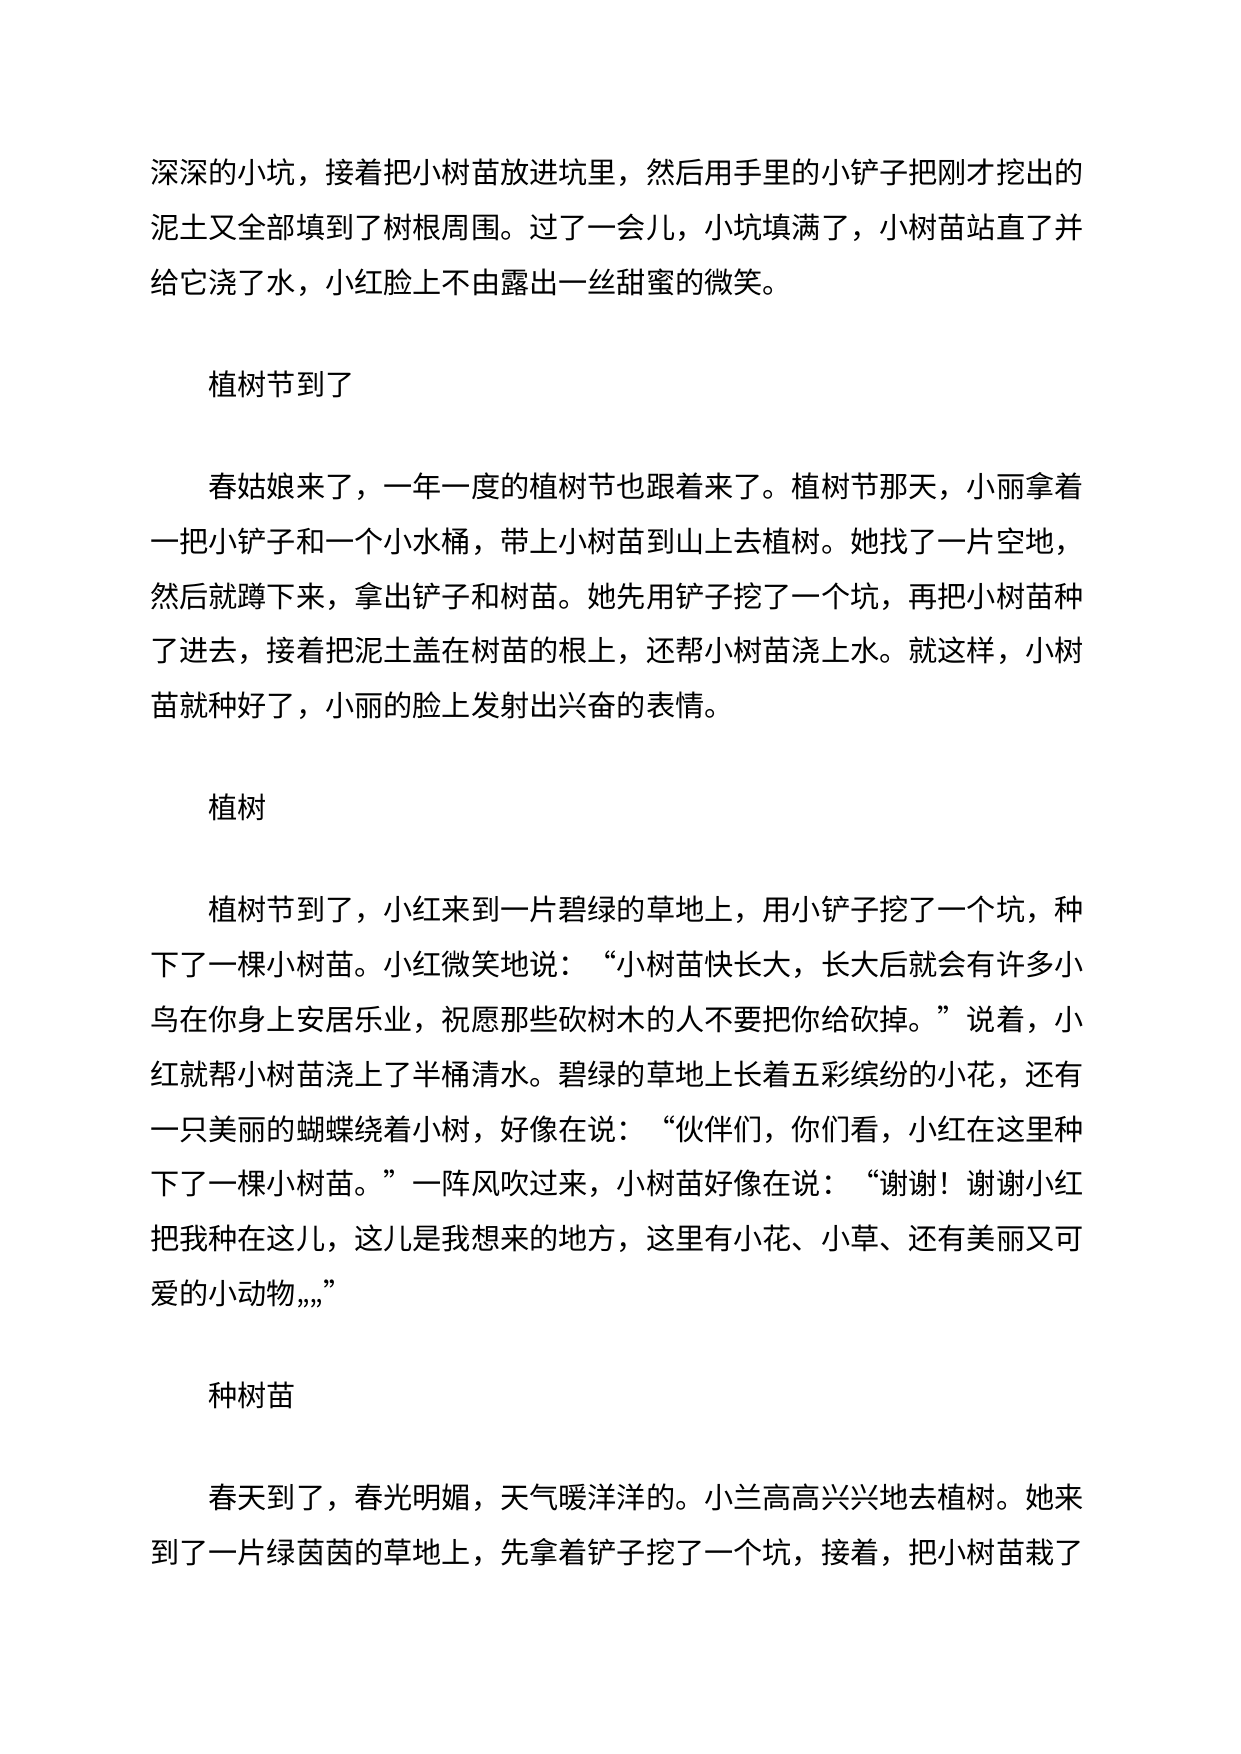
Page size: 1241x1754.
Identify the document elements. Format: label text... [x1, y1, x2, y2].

text 植树节到了，小红来到一片碧绿的草地上，用小铲子挖了一个坑，种下了一棵小树苗。小红微笑地说：“小树苗快长大，长大后就会有许多小鸟在你身上安居乐业，祝愿那些砍树木的人不要把你给砍掉。”说着，小红就帮小树苗浇上了半桶清水。碧绿的草地上长着五彩缤纷的小花，还有一只美丽的蝴蝶绕着小树，好像在说：“伙伴们，你们看，小红在这里种下了一棵小树苗。”一阵风吹过来，小树苗好像在说：“谢谢！谢谢小红把我种在这儿，这儿是我想来的地方，这里有小花、小草、还有美丽又可爱的小动物„„” [150, 886, 1090, 1313]
text 植树 [150, 785, 1090, 827]
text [150, 150, 1090, 302]
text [150, 1474, 1090, 1571]
text 春姑娘来了，一年一度的植树节也跟着来了。植树节那天，小丽拿着一把小铲子和一个小水桶，带上小树苗到山上去植树。她找了一片空地，然后就蹲下来，拿出铲子和树苗。她先用铲子挖了一个坑，再把小树苗种了进去，接着把泥土盖在树苗的根上，还帮小树苗浇上水。就这样，小树苗就种好了，小丽的脸上发射出兴奋的表情。 [150, 463, 1090, 725]
text 种树苗 [150, 1372, 1090, 1415]
text 植树节到了 [150, 362, 1090, 404]
